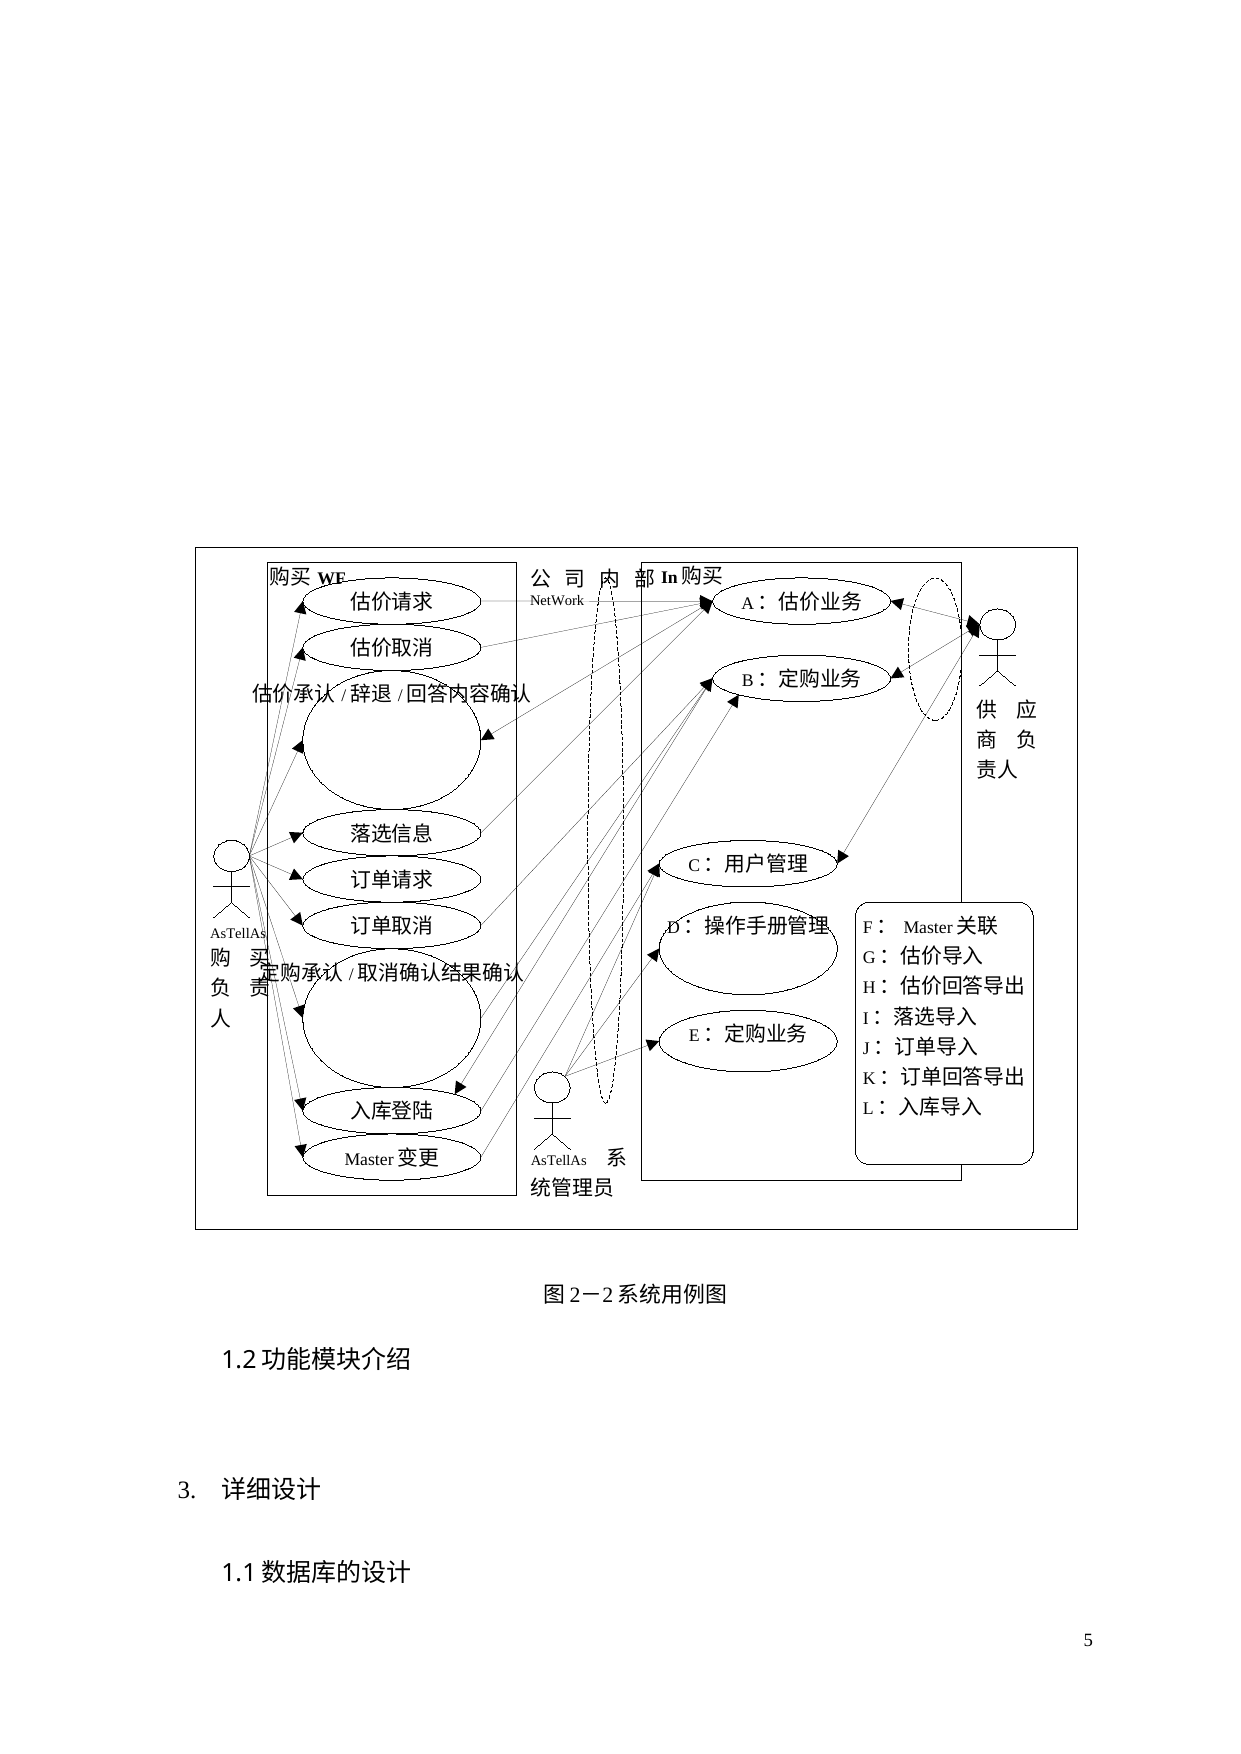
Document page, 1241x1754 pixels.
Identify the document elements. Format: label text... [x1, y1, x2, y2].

text 1.1数据库的设计 [177, 1538, 1092, 1603]
text 图2－2系统用例图 [177, 1276, 1092, 1309]
list 详细设计 [177, 1455, 1092, 1520]
text 1.2功能模块介绍 [177, 1325, 1092, 1390]
